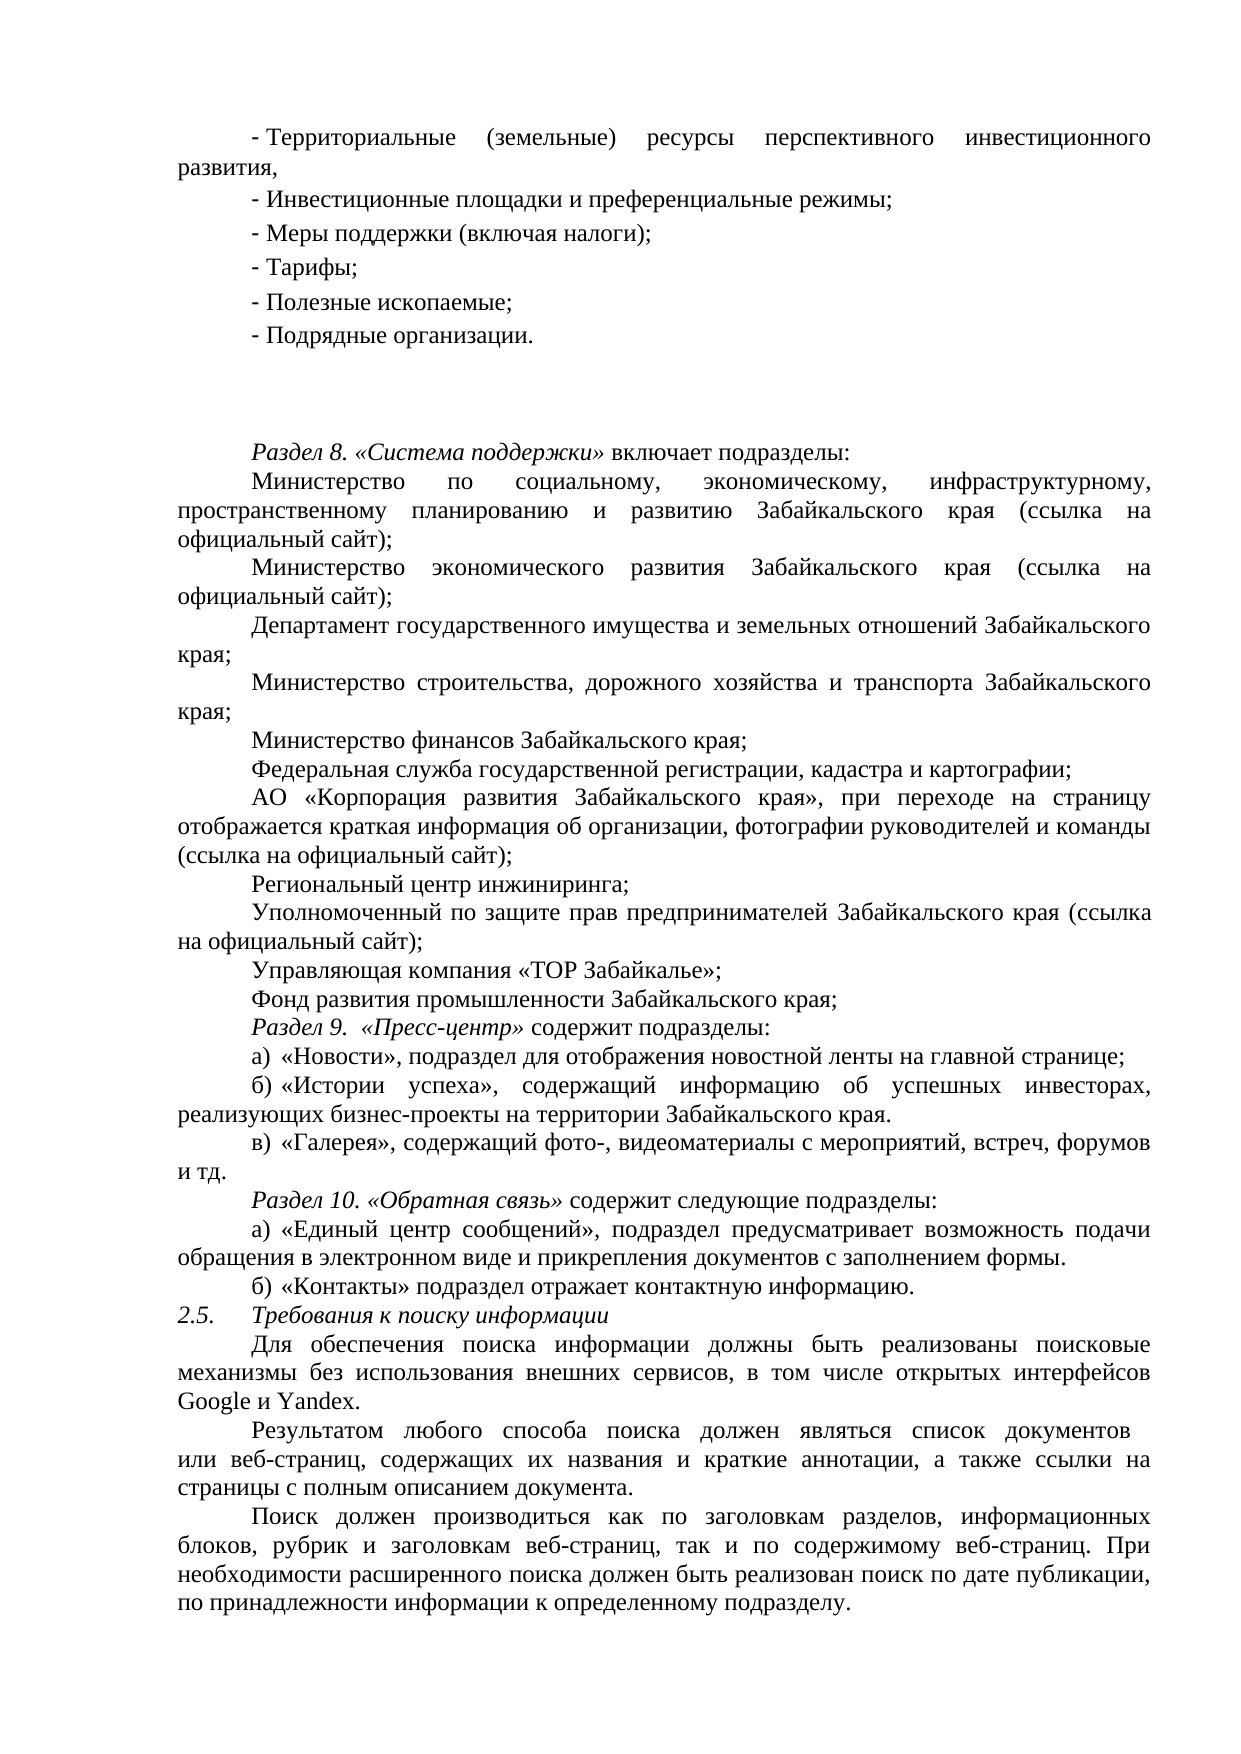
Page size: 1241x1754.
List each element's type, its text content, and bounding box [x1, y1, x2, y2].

text Уполномоченный по защите прав предпринимателей Забайкальского края (ссылка на официальный сайт); [177, 897, 1152, 955]
text Министерство по социальному, экономическому, инфраструктурному, пространственному планированию и развитию Забайкальского края (ссылка на официальный сайт); [177, 466, 1152, 552]
text Департамент государственного имущества и земельных отношений Забайкальского края; [177, 610, 1152, 667]
text Для обеспечения поиска информации должны быть реализованы поисковые механизмы без использования внешних сервисов, в том числе открытых интерфейсов Google и Yandex. [177, 1329, 1152, 1415]
list Меры поддержки (включая налоги); [177, 215, 1152, 249]
text Фонд развития промышленности Забайкальского края; [177, 984, 1152, 1012]
list Полезные ископаемые; [177, 283, 1152, 317]
list Тарифы; [177, 249, 1152, 283]
text Результатом любого способа поиска должен являться список документов или веб-страниц, содержащих их названия и краткие аннотации, а также ссылки на страницы с полным описанием документа. [177, 1415, 1152, 1501]
list «Единый центр сообщений», подраздел предусматривает возможность подачи обращения в электронном виде и прикрепления документов с заполнением формы. [177, 1214, 1152, 1271]
text Поиск должен производиться как по заголовкам разделов, информационных блоков, рубрик и заголовкам веб-страниц, так и по содержимому веб-страниц. При необходимости расширенного поиска должен быть реализован поиск по дате публикации, по принадлежности информации к определенному подразделу. [177, 1501, 1152, 1616]
text Министерство финансов Забайкальского края; [177, 725, 1152, 754]
text Федеральная служба государственной регистрации, кадастра и картографии; [177, 754, 1152, 782]
text Раздел 8. «Система поддержки» включает подразделы: [177, 437, 1152, 466]
text Региональный центр инжиниринга; [177, 869, 1152, 897]
list Инвестиционные площадки и преференциальные режимы; [177, 181, 1152, 215]
text Управляющая компания «ТОР Забайкалье»; [177, 955, 1152, 984]
text Раздел 9. «Пресс-центр» содержит подразделы: [177, 1012, 1152, 1041]
list «Новости», подраздел для отображения новостной ленты на главной странице; [177, 1041, 1152, 1070]
text Министерство экономического развития Забайкальского края (ссылка на официальный сайт); [177, 552, 1152, 610]
list «Контакты» подраздел отражает контактную информацию. [177, 1271, 1152, 1300]
list Подрядные организации. [177, 317, 1152, 351]
list Требования к поиску информации [177, 1300, 1152, 1329]
text АО «Корпорация развития Забайкальского края», при переходе на страницу отображается краткая информация об организации, фотографии руководителей и команды (ссылка на официальный сайт); [177, 782, 1152, 869]
list «Галерея», содержащий фото-, видеоматериалы с мероприятий, встреч, форумов и тд. [177, 1127, 1152, 1185]
text Раздел 10. «Обратная связь» содержит следующие подразделы: [177, 1185, 1152, 1214]
list «Истории успеха», содержащий информацию об успешных инвесторах, реализующих бизнес-проекты на территории Забайкальского края. [177, 1070, 1152, 1127]
list Территориальные (земельные) ресурсы перспективного инвестиционного развития, [177, 118, 1152, 181]
text Министерство строительства, дорожного хозяйства и транспорта Забайкальского края; [177, 667, 1152, 725]
